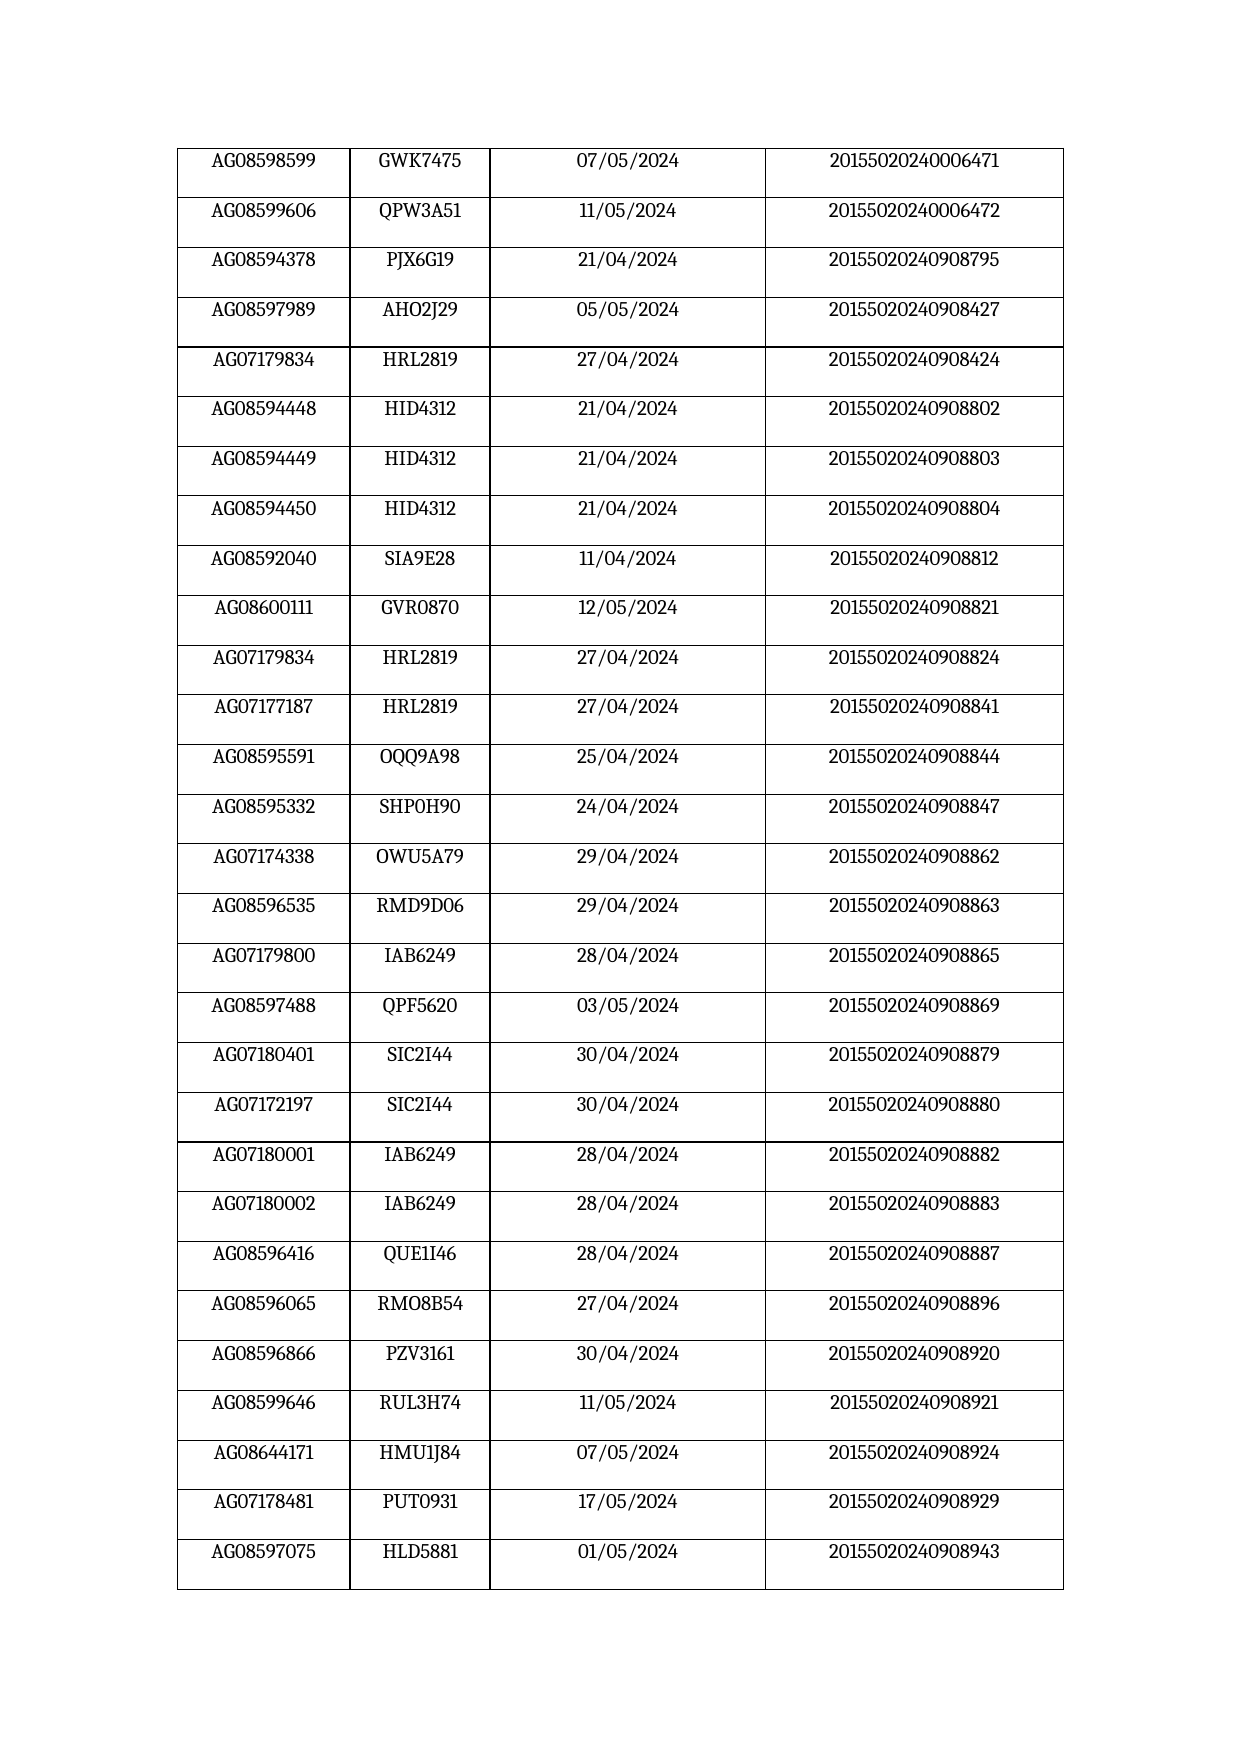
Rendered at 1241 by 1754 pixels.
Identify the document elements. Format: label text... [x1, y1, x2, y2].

table_cell 20155020240908921 [766, 1391, 1063, 1439]
table_cell 20155020240908795 [766, 248, 1063, 297]
table_cell 07/05/2024 [491, 1441, 765, 1489]
table_cell OWU5A79 [351, 844, 489, 893]
table_cell AG08595332 [178, 795, 349, 843]
table_cell AG08594448 [178, 397, 349, 446]
table_cell AG07172197 [178, 1093, 349, 1141]
table_cell 30/04/2024 [491, 1341, 765, 1390]
table_cell IAB6249 [351, 1192, 489, 1241]
table_cell 29/04/2024 [491, 894, 765, 943]
table_cell 20155020240908803 [766, 447, 1063, 495]
table_cell 28/04/2024 [491, 1143, 765, 1191]
table_cell AG07180001 [178, 1143, 349, 1191]
table_cell 20155020240908924 [766, 1441, 1063, 1489]
table_cell 21/04/2024 [491, 397, 765, 446]
table_cell 20155020240908920 [766, 1341, 1063, 1390]
table_cell 27/04/2024 [491, 348, 765, 396]
table_cell 20155020240908844 [766, 745, 1063, 793]
table_cell 11/05/2024 [491, 198, 765, 247]
table_cell 21/04/2024 [491, 447, 765, 495]
table_cell 28/04/2024 [491, 1242, 765, 1290]
table_cell 20155020240908865 [766, 944, 1063, 992]
table_cell PUT0931 [351, 1490, 489, 1539]
table_cell AG08592040 [178, 546, 349, 595]
table_cell HID4312 [351, 447, 489, 495]
table_cell 11/04/2024 [491, 546, 765, 595]
table_cell 25/04/2024 [491, 745, 765, 793]
table_cell RMO8B54 [351, 1291, 489, 1340]
table_cell AG08599646 [178, 1391, 349, 1439]
table_cell GVR0870 [351, 596, 489, 644]
table_cell 28/04/2024 [491, 1192, 765, 1241]
table_cell HLD5881 [351, 1540, 489, 1588]
table_cell SIA9E28 [351, 546, 489, 595]
table_cell 11/05/2024 [491, 1391, 765, 1439]
table_cell AG08594449 [178, 447, 349, 495]
table_cell HMU1J84 [351, 1441, 489, 1489]
table_cell 20155020240908896 [766, 1291, 1063, 1340]
table_cell AG08598599 [178, 149, 349, 197]
table_cell 17/05/2024 [491, 1490, 765, 1539]
table_cell 27/04/2024 [491, 1291, 765, 1340]
table_cell QPW3A51 [351, 198, 489, 247]
table_cell 20155020240908862 [766, 844, 1063, 893]
table_cell HRL2819 [351, 348, 489, 396]
table_cell HRL2819 [351, 646, 489, 694]
table_cell AG08597488 [178, 993, 349, 1042]
table_cell AG08594378 [178, 248, 349, 297]
table_cell AG07177187 [178, 695, 349, 744]
table_cell 20155020240908869 [766, 993, 1063, 1042]
table_cell AG08597989 [178, 298, 349, 346]
table_cell 29/04/2024 [491, 844, 765, 893]
table_cell 20155020240908824 [766, 646, 1063, 694]
table_cell 27/04/2024 [491, 695, 765, 744]
table_cell PZV3161 [351, 1341, 489, 1390]
table_cell 20155020240908812 [766, 546, 1063, 595]
table_cell 05/05/2024 [491, 298, 765, 346]
table_cell 30/04/2024 [491, 1093, 765, 1141]
table_cell 20155020240908821 [766, 596, 1063, 644]
table_cell 20155020240908943 [766, 1540, 1063, 1588]
table_cell 20155020240908804 [766, 496, 1063, 545]
table_cell 20155020240908847 [766, 795, 1063, 843]
table_cell AG07178481 [178, 1490, 349, 1539]
table_cell 20155020240908883 [766, 1192, 1063, 1241]
table_cell IAB6249 [351, 944, 489, 992]
table_cell RMD9D06 [351, 894, 489, 943]
table_cell AG08595591 [178, 745, 349, 793]
table_cell RUL3H74 [351, 1391, 489, 1439]
table_cell AG08596416 [178, 1242, 349, 1290]
table_cell 20155020240908929 [766, 1490, 1063, 1539]
table_cell 20155020240908880 [766, 1093, 1063, 1141]
table_cell 20155020240908802 [766, 397, 1063, 446]
table_cell 21/04/2024 [491, 248, 765, 297]
table_cell 28/04/2024 [491, 944, 765, 992]
table_cell AG08596065 [178, 1291, 349, 1340]
table_cell IAB6249 [351, 1143, 489, 1191]
table_cell 27/04/2024 [491, 646, 765, 694]
table_cell 30/04/2024 [491, 1043, 765, 1092]
table_cell 07/05/2024 [491, 149, 765, 197]
table_cell QUE1I46 [351, 1242, 489, 1290]
table_cell PJX6G19 [351, 248, 489, 297]
table_cell 20155020240908427 [766, 298, 1063, 346]
table_cell 20155020240908879 [766, 1043, 1063, 1092]
table_cell AG08596866 [178, 1341, 349, 1390]
table_cell 21/04/2024 [491, 496, 765, 545]
table_cell OQQ9A98 [351, 745, 489, 793]
table_cell AHO2J29 [351, 298, 489, 346]
table_cell AG07179834 [178, 348, 349, 396]
table_cell 20155020240006472 [766, 198, 1063, 247]
table_cell AG07180002 [178, 1192, 349, 1241]
table_cell AG08594450 [178, 496, 349, 545]
table_cell GWK7475 [351, 149, 489, 197]
table_cell 20155020240006471 [766, 149, 1063, 197]
table_cell 20155020240908841 [766, 695, 1063, 744]
table_cell HID4312 [351, 496, 489, 545]
table_cell AG08600111 [178, 596, 349, 644]
table_cell 20155020240908424 [766, 348, 1063, 396]
table_cell SIC2I44 [351, 1043, 489, 1092]
table_cell 20155020240908863 [766, 894, 1063, 943]
table_cell 01/05/2024 [491, 1540, 765, 1588]
table_cell 12/05/2024 [491, 596, 765, 644]
table_cell 24/04/2024 [491, 795, 765, 843]
table_cell SIC2I44 [351, 1093, 489, 1141]
table_cell AG07174338 [178, 844, 349, 893]
table_cell 20155020240908887 [766, 1242, 1063, 1290]
table_cell AG07179800 [178, 944, 349, 992]
table_cell AG08596535 [178, 894, 349, 943]
table_cell 20155020240908882 [766, 1143, 1063, 1191]
table_cell HID4312 [351, 397, 489, 446]
table_cell AG07179834 [178, 646, 349, 694]
table_cell AG07180401 [178, 1043, 349, 1092]
table_cell 03/05/2024 [491, 993, 765, 1042]
table_cell QPF5620 [351, 993, 489, 1042]
table_cell SHP0H90 [351, 795, 489, 843]
table_cell AG08599606 [178, 198, 349, 247]
table_cell AG08597075 [178, 1540, 349, 1588]
table_cell HRL2819 [351, 695, 489, 744]
table_cell AG08644171 [178, 1441, 349, 1489]
